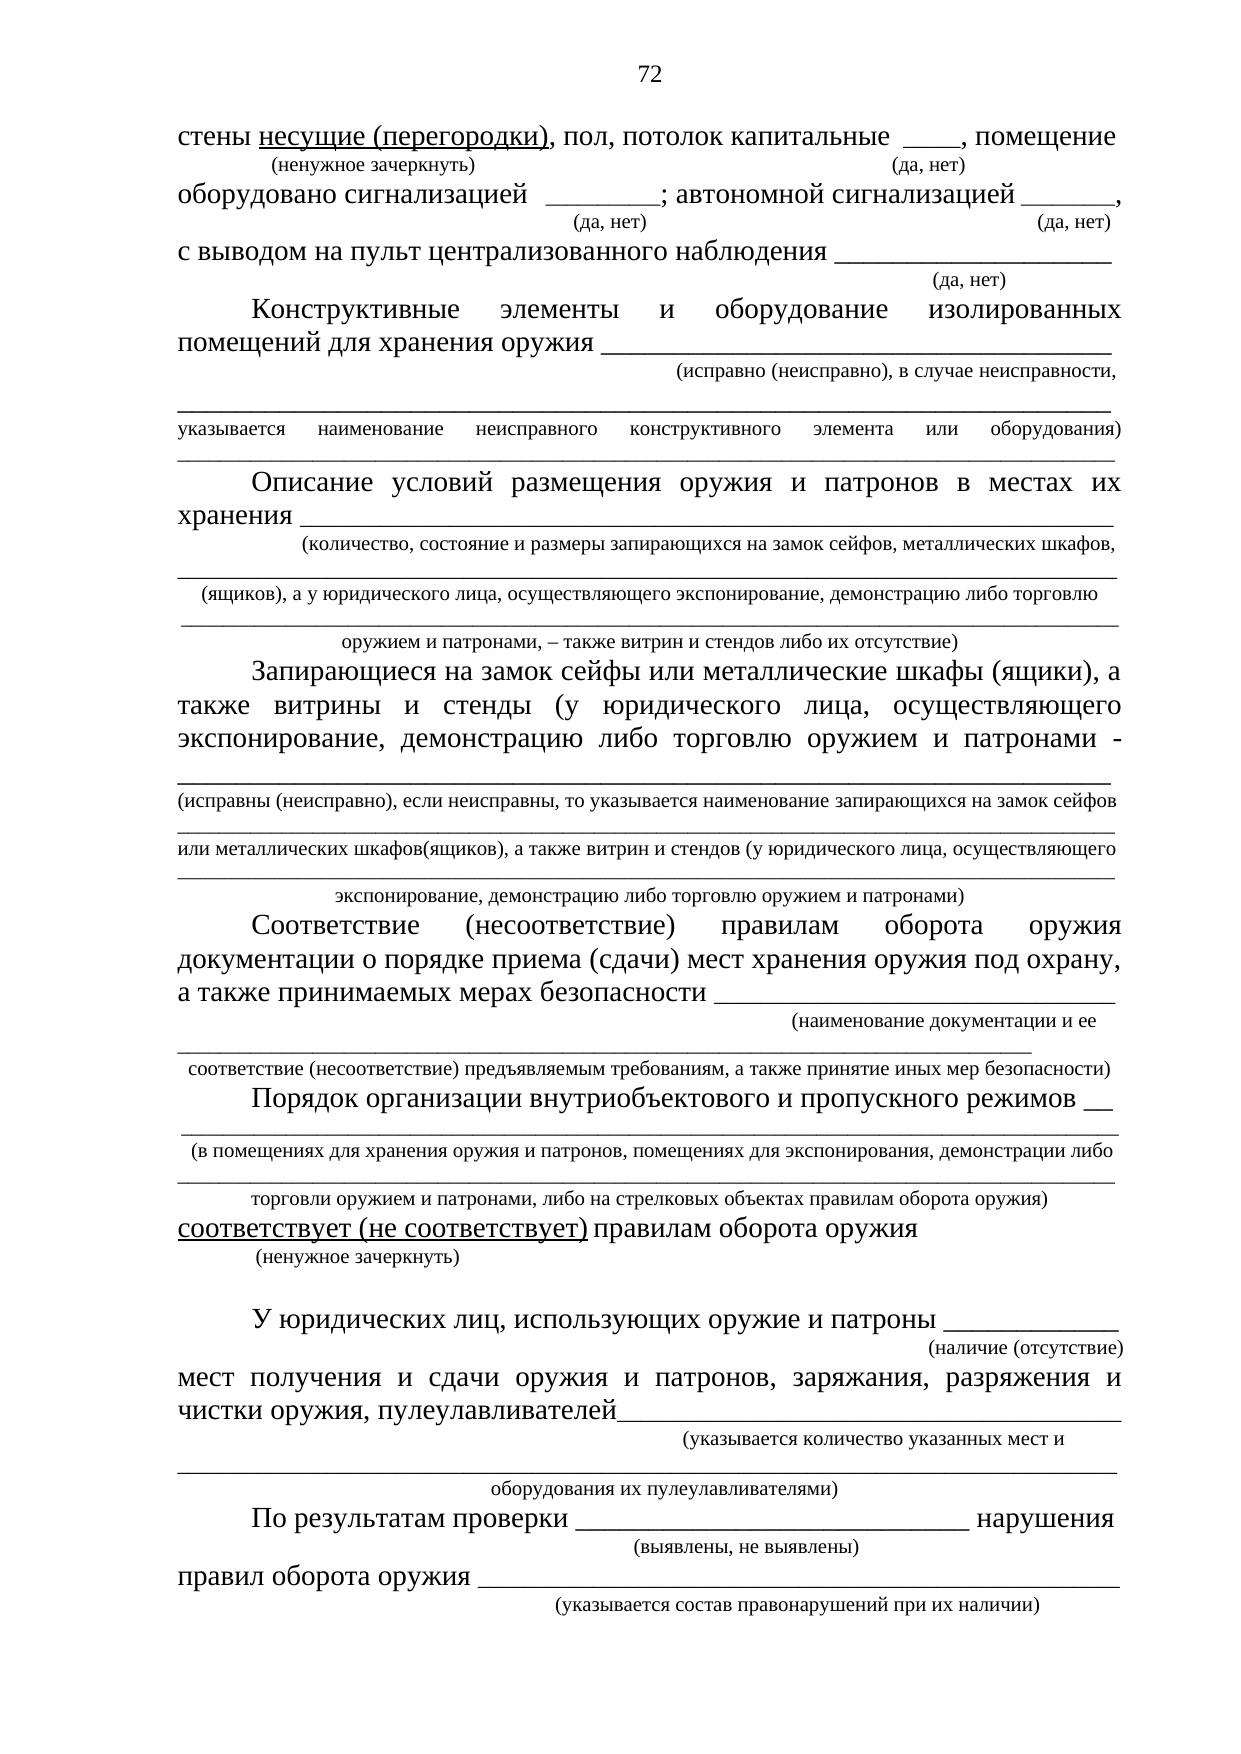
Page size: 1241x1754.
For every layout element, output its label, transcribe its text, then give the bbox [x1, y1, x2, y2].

text с выводом на пульт централизованного наблюдения ___________________ [177, 233, 1122, 267]
text __________________________________________________________________________________ [177, 1032, 1122, 1056]
text (наименование документации и ее [354, 1008, 1122, 1032]
text (указывается количество указанных мест и [177, 1426, 1122, 1450]
text оборудования их пулеулавливателями) [177, 1476, 1122, 1500]
text правил оборота оружия ________________________________________________________ [177, 1558, 1122, 1592]
text (наличие (отсутствие) [177, 1335, 1137, 1359]
text указывается наименование неисправного конструктивного элемента или оборудования) __________________________________________________________________________________________ [177, 416, 1122, 464]
text Порядок организации внутриобъектового и пропускного режимов __ [177, 1080, 1122, 1114]
text (количество, состояние и размеры запирающихся на замок сейфов, металлических шкафов, [177, 531, 1122, 555]
text (ненужное зачеркнуть) (да, нет) [177, 152, 1122, 176]
text (исправны (неисправно), если неисправны, то указывается наименование запирающихся на замок сейфов [177, 788, 1122, 812]
text У юридических лиц, использующих оружие и патроны ____________ [177, 1301, 1122, 1335]
text __________________________________________________________________________________________ [177, 1114, 1122, 1138]
text оружием и патронами, – также витрин и стендов либо их отсутствие) [177, 629, 1122, 653]
text оборудовано сигнализацией ___________; автономной сигнализацией _________, (да, нет) (да, нет) [177, 176, 1122, 233]
text (ненужное зачеркнуть) [177, 1244, 1122, 1268]
text Конструктивные элементы и оборудование изолированных помещений для хранения оружия ___________________________________ [177, 291, 1122, 358]
text мест получения и сдачи оружия и патронов, заряжания, разряжения и чистки оружия, пулеулавливателей____________________________________________ [177, 1359, 1122, 1426]
text __________________________________________________________________________________ [177, 555, 1122, 581]
text стены несущие (перегородки), пол, потолок капитальные _____, помещение [177, 118, 1122, 152]
text Соответствие (несоответствие) правилам оборота оружия документации о порядке приема (сдачи) мест хранения оружия под охрану, а также принимаемых мерах безопасности ___________________________________ [177, 907, 1122, 1008]
text Запирающиеся на замок сейфы или металлические шкафы (ящики), а также витрины и стенды (у юридического лица, осуществляющего экспонирование, демонстрацию либо торговлю оружием и патронами - ________________________________________________________________ [177, 653, 1122, 788]
text (исправно (неисправно), в случае неисправности, ________________________________________________________________ [177, 358, 1122, 416]
text (ящиков), а у юридического лица, осуществляющего экспонирование, демонстрацию либо торговлю [177, 581, 1122, 605]
text __________________________________________________________________________________________ [177, 812, 1122, 836]
text или металлических шкафов(ящиков), а также витрин и стендов (у юридического лица, осуществляющего [177, 836, 1122, 860]
text __________________________________________________________________________________________ [177, 605, 1122, 629]
text торговли оружием и патронами, либо на стрелковых объектах правилам оборота оружия) [177, 1186, 1122, 1210]
text (да, нет) [177, 267, 1122, 291]
text (указывается состав правонарушений при их наличии) [472, 1592, 1122, 1616]
text __________________________________________________________________________________________ [177, 1162, 1122, 1186]
text соответствует (не соответствует) правилам оборота оружия [177, 1210, 1122, 1244]
text (в помещениях для хранения оружия и патронов, помещениях для экспонирования, демонстрации либо [177, 1138, 1122, 1162]
text экспонирование, демонстрацию либо торговлю оружием и патронами) [177, 883, 1122, 907]
text По результатам проверки ___________________________ нарушения [177, 1500, 1122, 1534]
text (выявлены, не выявлены) [177, 1534, 1122, 1558]
text Описание условий размещения оружия и патронов в местах их хранения _______________________________________________________________________ [177, 464, 1122, 531]
text __________________________________________________________________________________ [177, 1450, 1122, 1476]
text соответствие (несоответствие) предъявляемым требованиям, а также принятие иных мер безопасности) [177, 1056, 1122, 1080]
text ___________________________________________________________________________ [177, 860, 1122, 883]
